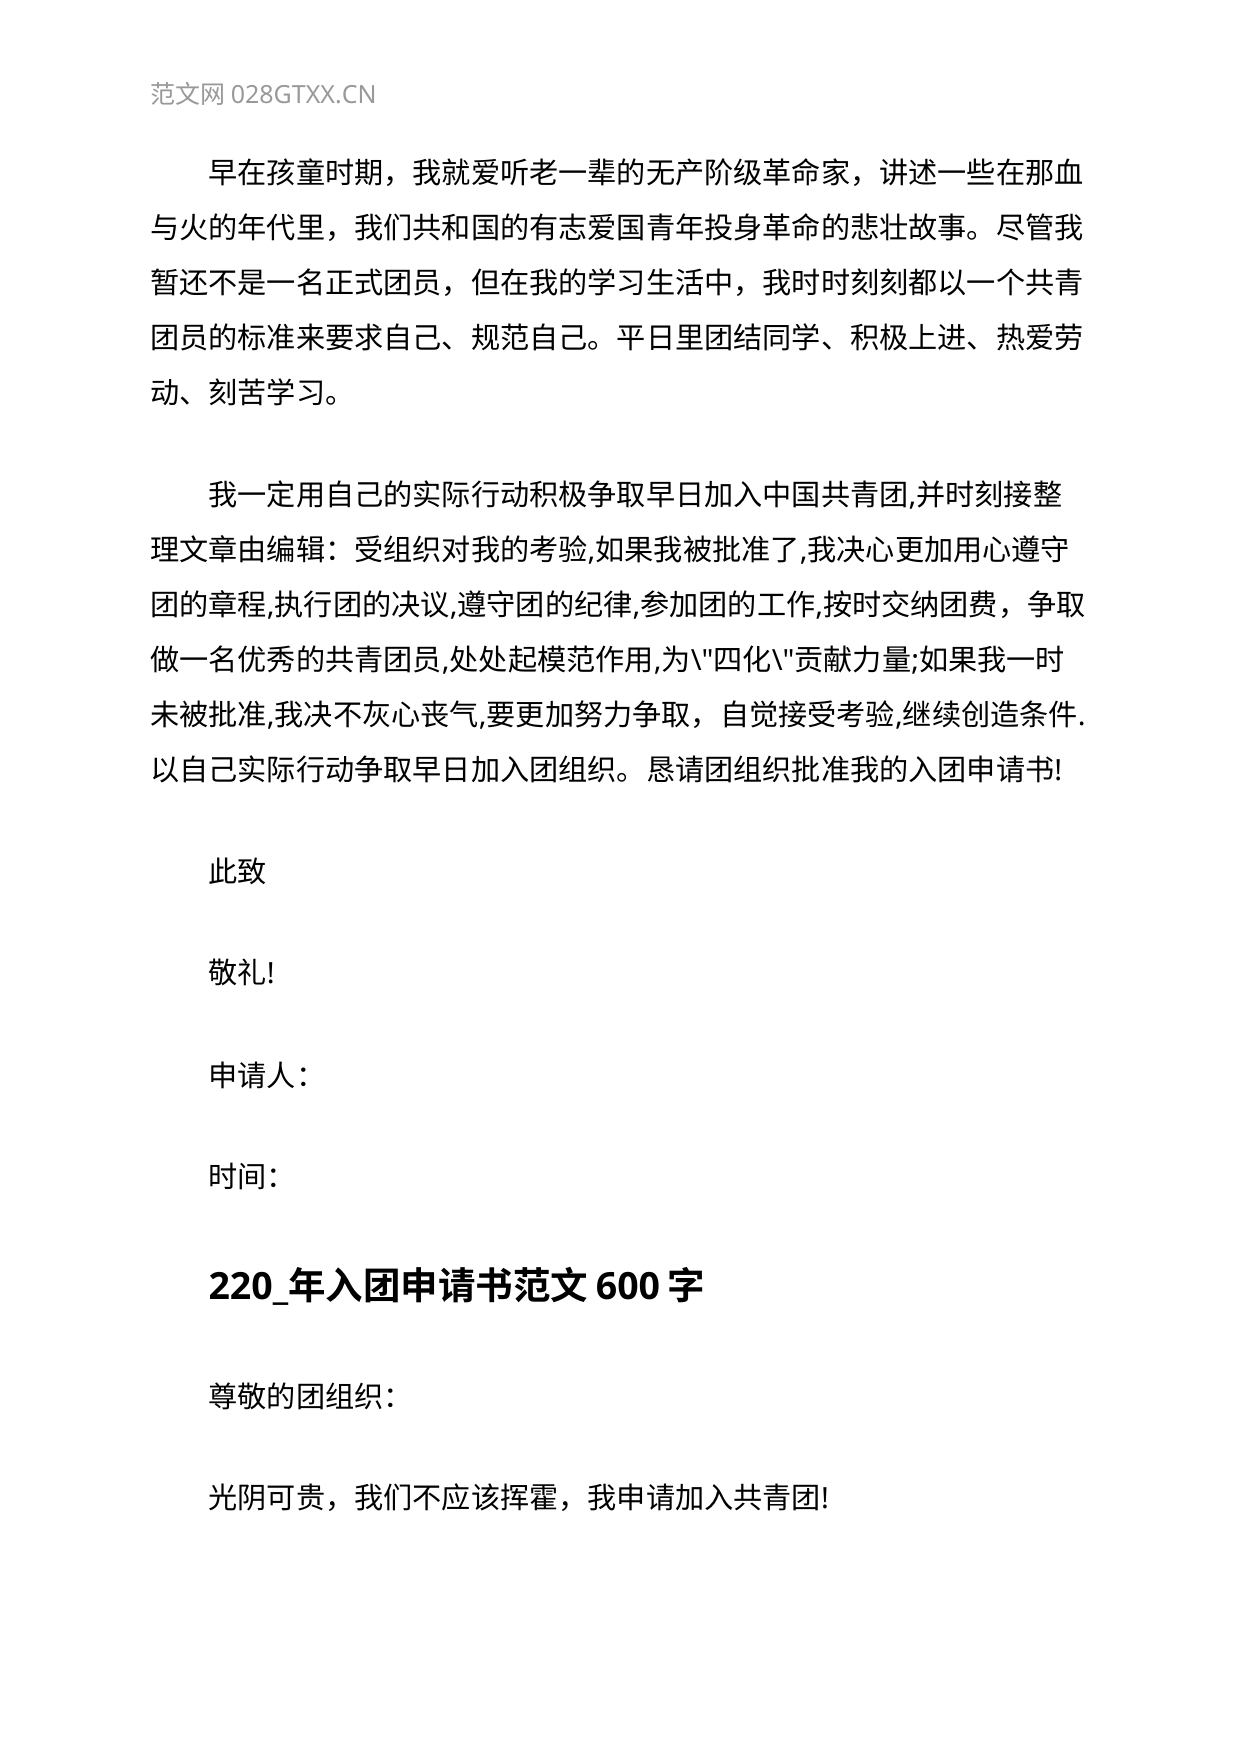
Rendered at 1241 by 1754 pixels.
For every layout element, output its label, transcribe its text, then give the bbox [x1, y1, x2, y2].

text 敬礼! [150, 950, 1090, 992]
text 光阴可贵，我们不应该挥霍，我申请加入共青团! [150, 1475, 1090, 1517]
text 早在孩童时期，我就爱听老一辈的无产阶级革命家，讲述一些在那血与火的年代里，我们共和国的有志爱国青年投身革命的悲壮故事。尽管我暂还不是一名正式团员，但在我的学习生活中，我时时刻刻都以一个共青团员的标准来要求自己、规范自己。平日里团结同学、积极上进、热爱劳动、刻苦学习。 [150, 150, 1090, 412]
text 220_年入团申请书范文600字 [150, 1256, 1090, 1310]
text 我一定用自己的实际行动积极争取早日加入中国共青团,并时刻接整理文章由编辑：受组织对我的考验,如果我被批准了,我决心更加用心遵守团的章程,执行团的决议,遵守团的纪律,参加团的工作,按时交纳团费，争取做一名优秀的共青团员,处处起模范作用,为\"四化\"贡献力量;如果我一时未被批准,我决不灰心丧气,要更加努力争取，自觉接受考验,继续创造条件.以自己实际行动争取早日加入团组织。恳请团组织批准我的入团申请书! [150, 471, 1090, 789]
text 时间： [150, 1154, 1090, 1196]
text 申请人： [150, 1052, 1090, 1094]
text 此致 [150, 848, 1090, 891]
text 尊敬的团组织： [150, 1373, 1090, 1416]
